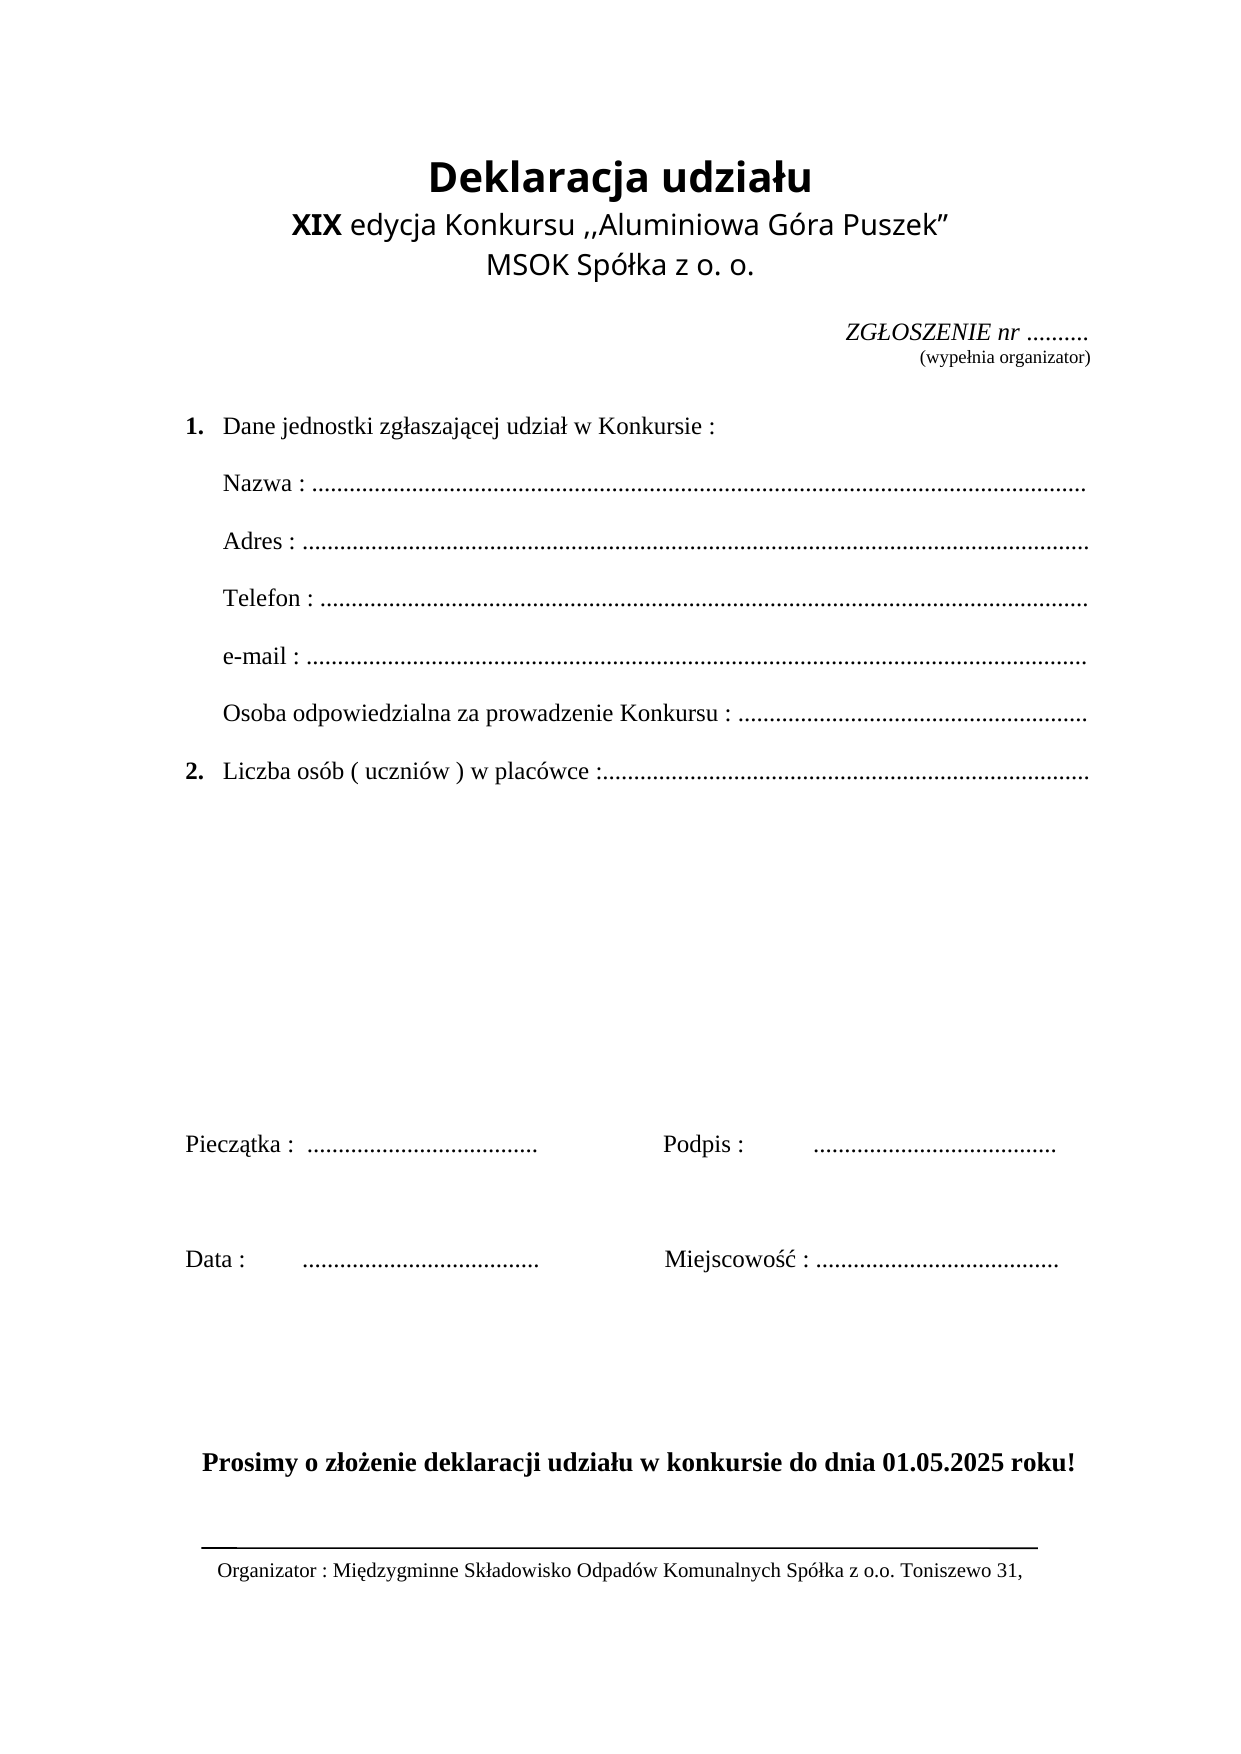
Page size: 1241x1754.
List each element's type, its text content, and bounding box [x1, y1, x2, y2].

subtitle e-mail : ............................................................................................................................. [223, 641, 1093, 669]
title Deklaracja udziału [148, 148, 1093, 204]
subtitle Prosimy o złożenie deklaracji udziału w konkursie do dnia 01.05.2025 roku! [185, 1446, 1093, 1477]
text Organizator : Międzygminne Składowisko Odpadów Komunalnych Spółka z o.o. Toniszewo 31, [148, 1558, 1093, 1582]
subtitle (wypełnia organizator) [148, 346, 1093, 368]
subtitle Liczba osób ( uczniów ) w placówce :.............................................................................. [185, 756, 1093, 784]
subtitle Osoba odpowiedzialna za prowadzenie Konkursu : ........................................................ [223, 698, 1093, 727]
subtitle XIX edycja Konkursu ,,Aluminiowa Góra Puszek” [148, 204, 1093, 244]
subtitle MSOK Spółka z o. o. [148, 244, 1093, 284]
subtitle Adres : .............................................................................................................................. [223, 526, 1093, 554]
subtitle ZGŁOSZENIE nr .......... [148, 317, 1093, 346]
subtitle Dane jednostki zgłaszającej udział w Konkursie : [185, 411, 1093, 439]
subtitle Telefon : ........................................................................................................................... [223, 583, 1093, 612]
subtitle Nazwa : ............................................................................................................................ [223, 468, 1093, 497]
subtitle Pieczątka : ..................................... Podpis : ....................................... [185, 1129, 1093, 1158]
subtitle Data : ...................................... Miejscowość : ....................................... [185, 1244, 1093, 1273]
